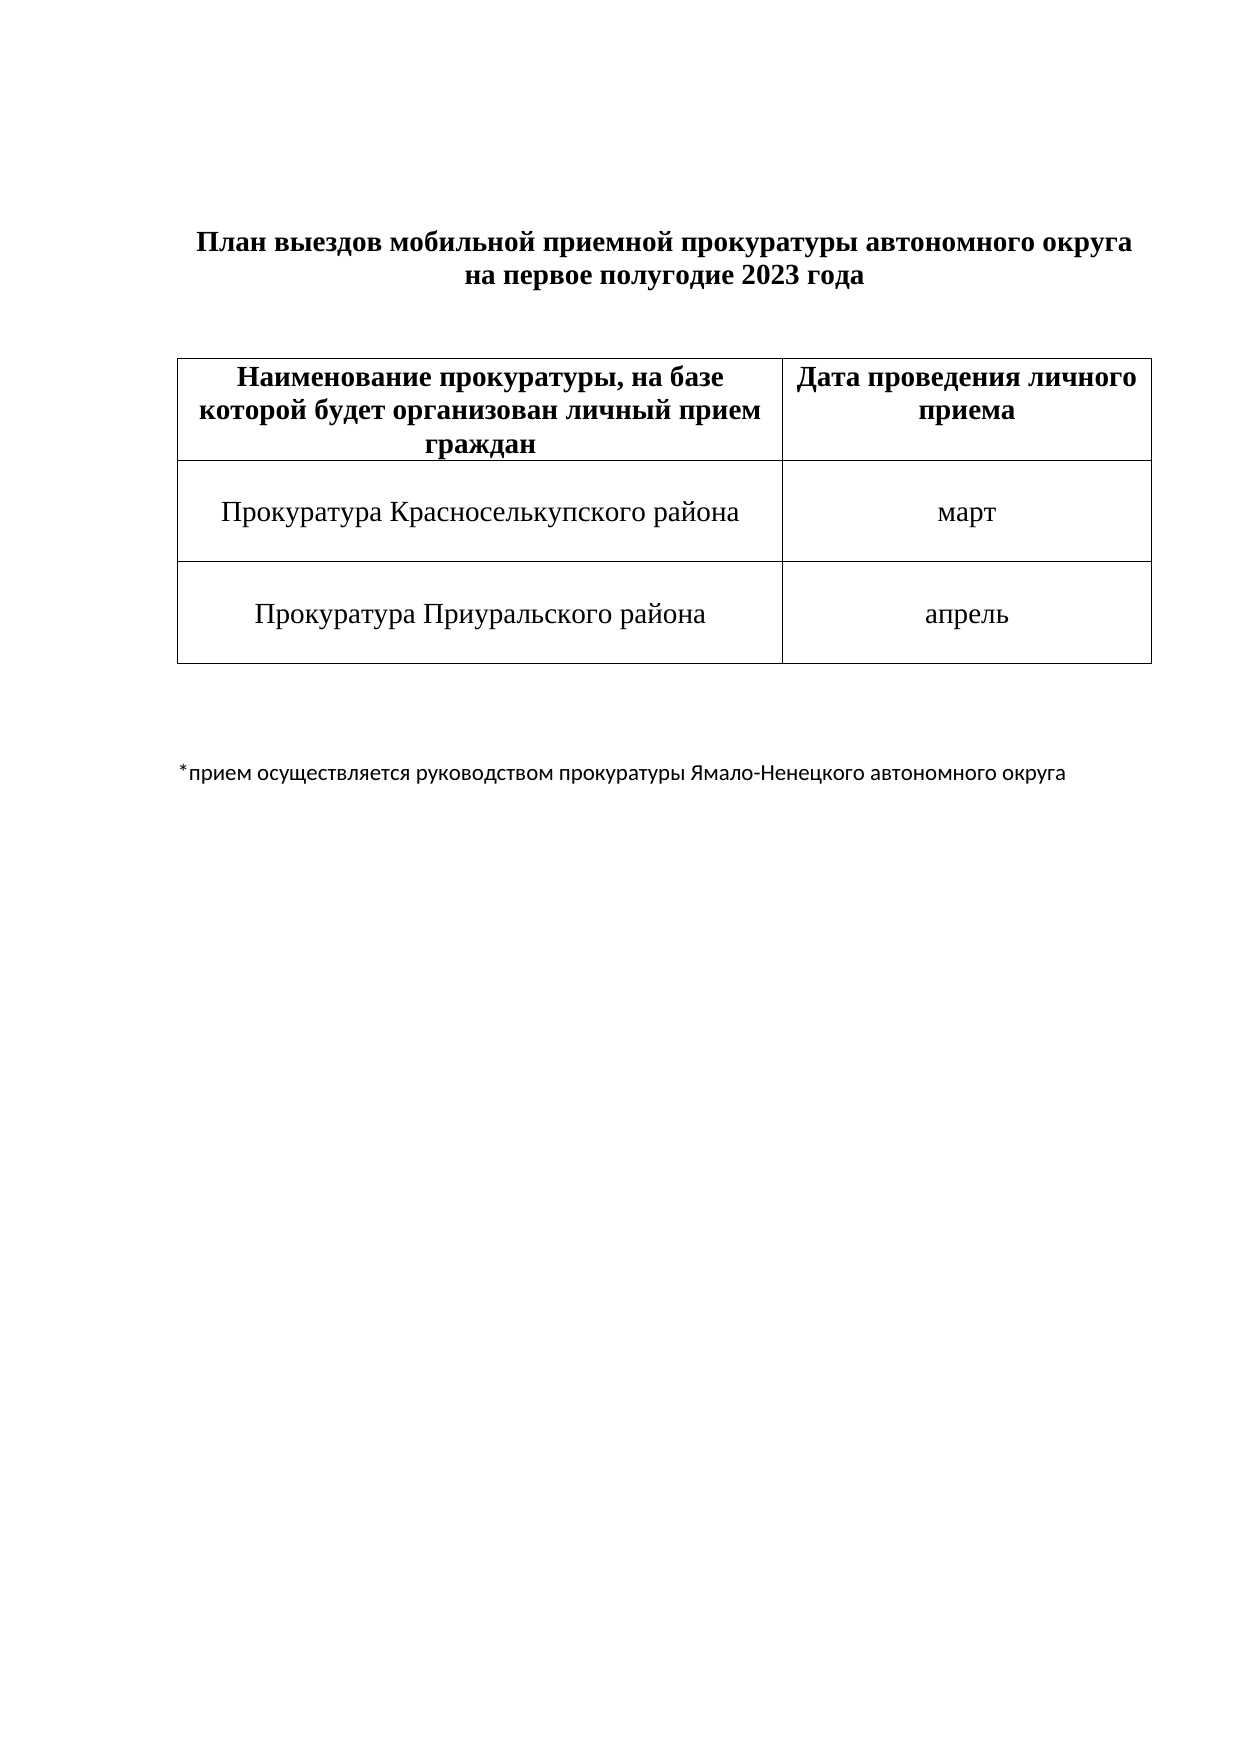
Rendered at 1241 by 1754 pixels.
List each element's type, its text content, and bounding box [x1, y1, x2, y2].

text *прием осуществляется руководством прокуратуры Ямало-Ненецкого автономного округа [177, 758, 1152, 786]
table_cell Прокуратура Приуральского района [178, 562, 782, 663]
table_cell март [783, 461, 1151, 561]
table_cell апрель [783, 562, 1151, 663]
text План выездов мобильной приемной прокуратуры автономного округа на первое полугодие 2023 года [177, 224, 1152, 291]
table_header Дата проведения личного приема [783, 359, 1151, 459]
table_header Наименование прокуратуры, на базе которой будет организован личный прием граждан [178, 359, 782, 459]
table_cell Прокуратура Красноселькупского района [178, 461, 782, 561]
